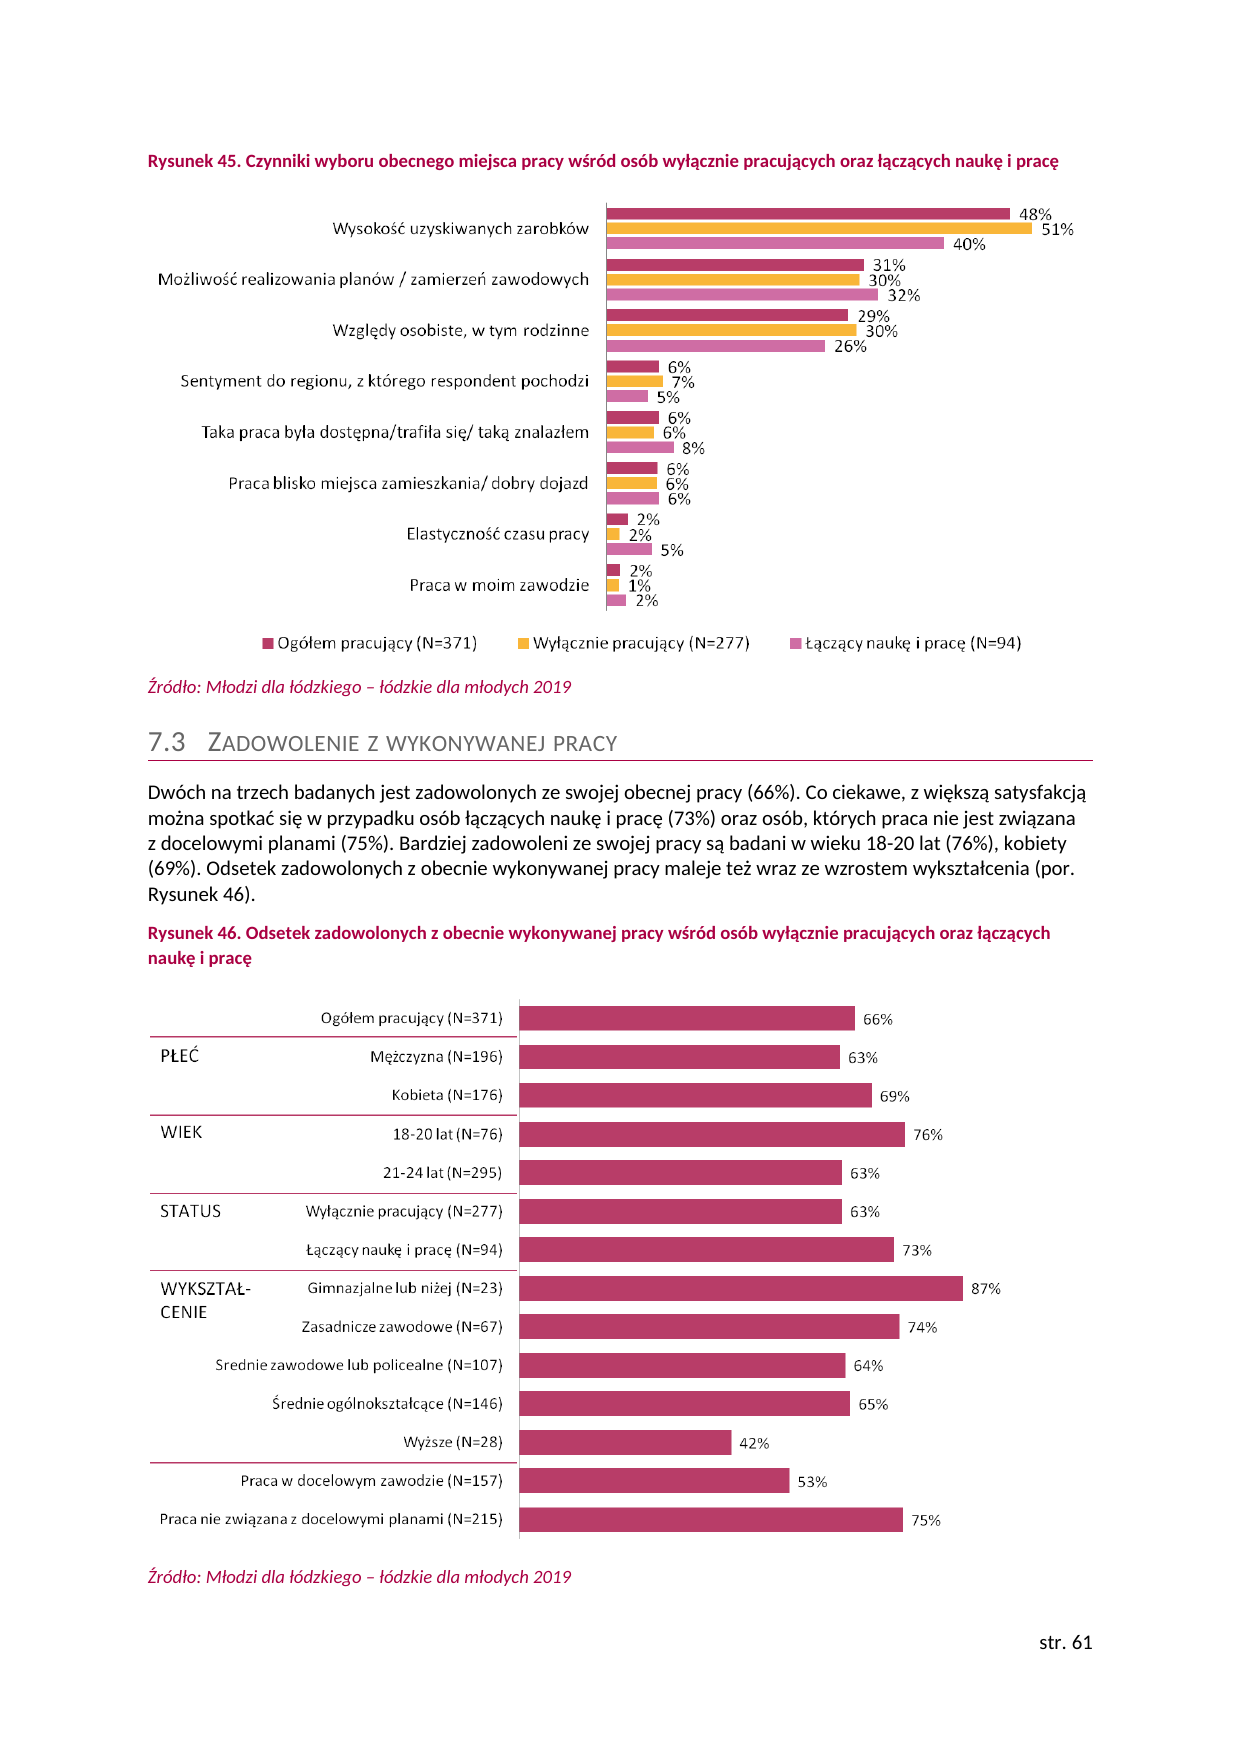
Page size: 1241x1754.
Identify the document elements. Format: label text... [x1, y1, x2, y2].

text Rysunek 46. Odsetek zadowolonych z obecnie wykonywanej pracy wśród osób wyłącznie pracujących oraz łączących naukę i pracę [148, 919, 1093, 969]
picture [147, 185, 1130, 669]
picture [147, 981, 1043, 1553]
text Rysunek 45. Czynniki wyboru obecnego miejsca pracy wśród osób wyłącznie pracujących oraz łączących naukę i pracę [148, 148, 1093, 173]
text Dwóch na trzech badanych jest zadowolonych ze swojej obecnej pracy (66%). Co ciekawe, z większą satysfakcją można spotkać się w przypadku osób łączących naukę i pracę (73%) oraz osób, których praca nie jest związana z docelowymi planami (75%). Bardziej zadowoleni ze swojej pracy są badani w wieku 18-20 lat (76%), kobiety (69%). Odsetek zadowolonych z obecnie wykonywanej pracy maleje też wraz ze wzrostem wykształcenia (por. Rysunek 46). [148, 779, 1093, 906]
text Zadowolenie z wykonywanej pracy [148, 723, 1093, 760]
text Źródło: Młodzi dla łódzkiego – łódzkie dla młodych 2019 [148, 1565, 1093, 1588]
text Źródło: Młodzi dla łódzkiego – łódzkie dla młodych 2019 [148, 675, 1093, 698]
